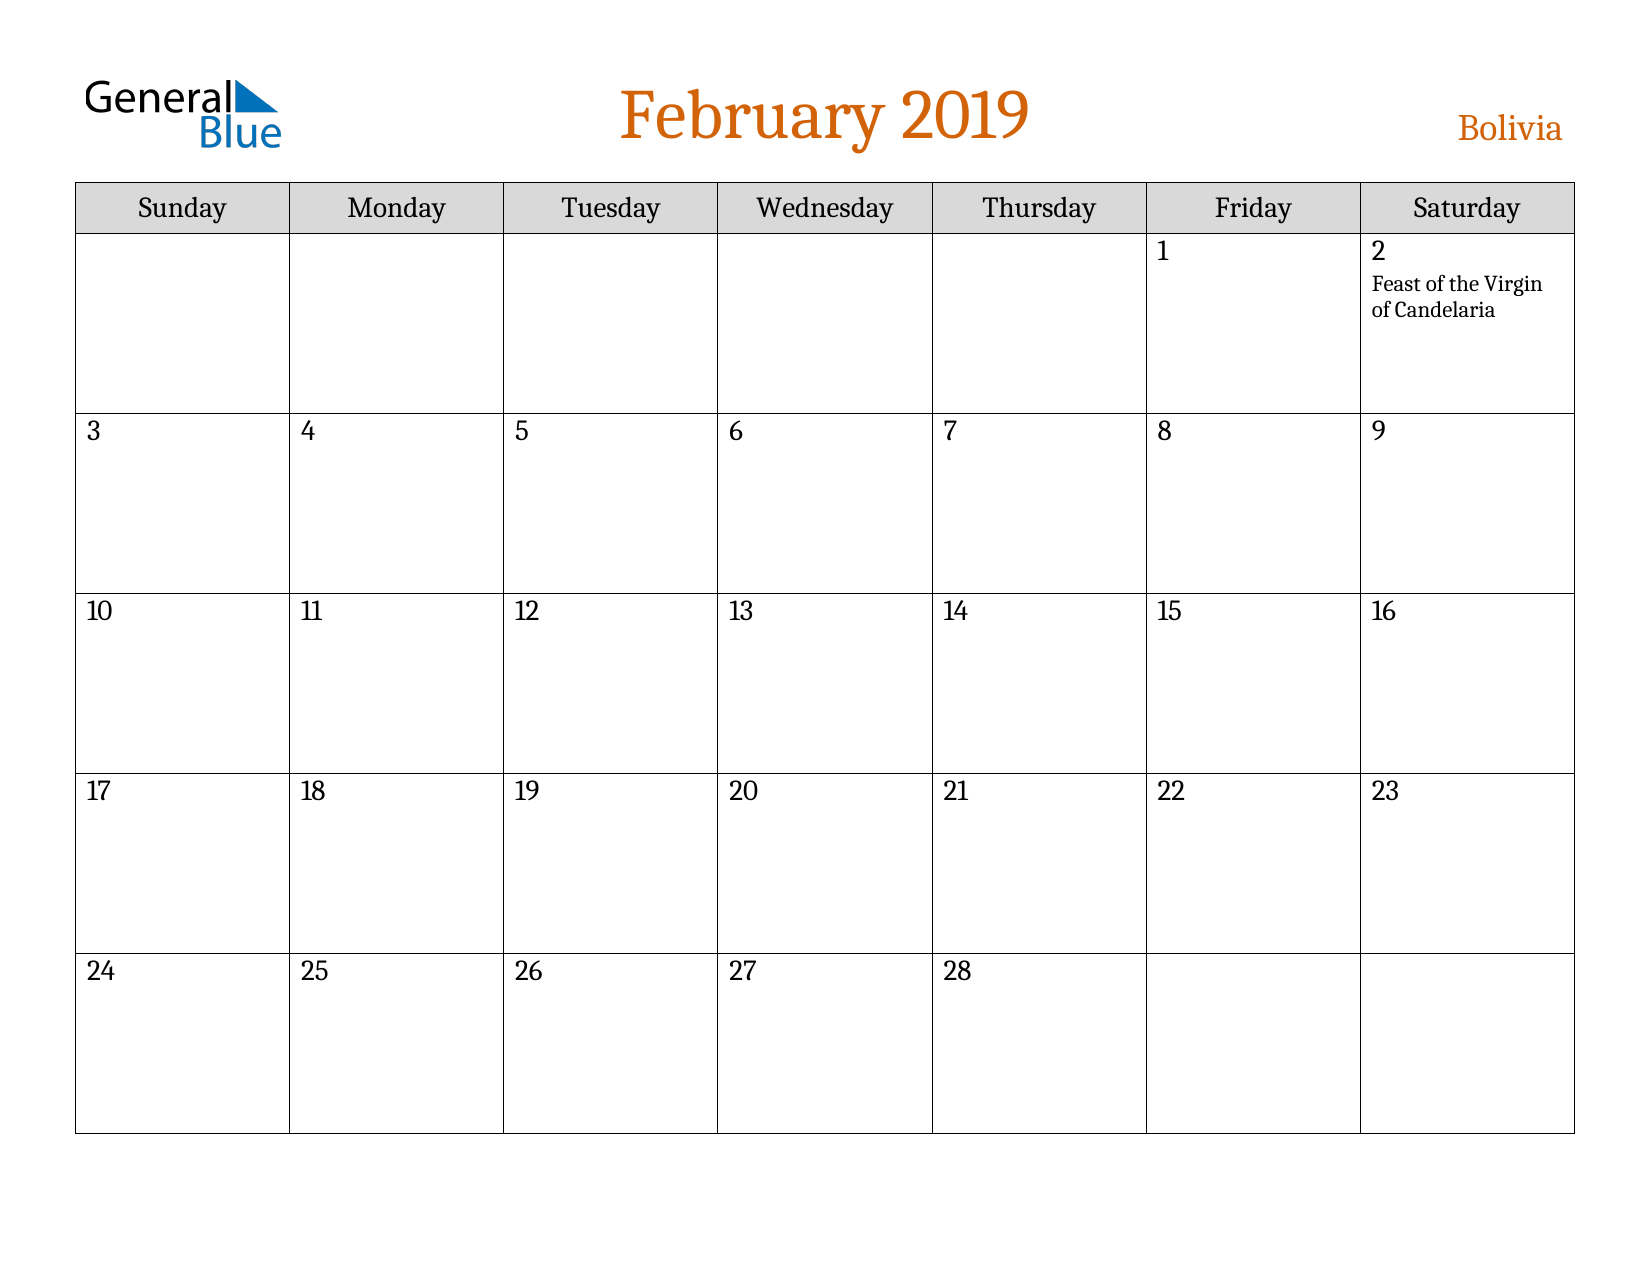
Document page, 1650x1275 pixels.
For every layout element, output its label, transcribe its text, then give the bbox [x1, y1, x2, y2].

table_cell [504, 270, 717, 413]
table_cell 4 [290, 414, 503, 450]
table_cell 14 [933, 594, 1146, 630]
table_header [76, 75, 503, 182]
table_cell [1361, 630, 1574, 773]
table_cell [718, 234, 932, 270]
table_cell [933, 270, 1146, 413]
table_cell [76, 270, 289, 413]
table_header February 2019 [504, 75, 1146, 182]
table_cell [1361, 954, 1574, 990]
table_cell [1147, 270, 1360, 413]
table_cell [290, 630, 503, 773]
table_cell 22 [1147, 774, 1360, 810]
table_cell [76, 450, 289, 593]
table_cell [933, 630, 1146, 773]
table_cell 7 [933, 414, 1146, 450]
table_cell [1147, 810, 1360, 953]
table_cell 6 [718, 414, 932, 450]
table_cell [718, 450, 932, 593]
table_cell [290, 990, 503, 1133]
table_cell 8 [1147, 414, 1360, 450]
table_cell Sunday [76, 183, 289, 233]
table_cell 1 [1147, 234, 1360, 270]
table_cell [933, 990, 1146, 1133]
table_cell [1361, 810, 1574, 953]
table_cell 17 [76, 774, 289, 810]
table_cell 12 [504, 594, 717, 630]
table_cell [76, 630, 289, 773]
table_cell 16 [1361, 594, 1574, 630]
table_cell 28 [933, 954, 1146, 990]
table_cell [1147, 630, 1360, 773]
table_cell [76, 810, 289, 953]
table_cell [76, 990, 289, 1133]
table_cell 15 [1147, 594, 1360, 630]
table_cell 26 [504, 954, 717, 990]
table_cell [1361, 450, 1574, 593]
table_header Bolivia [1146, 75, 1574, 182]
table_cell 25 [290, 954, 503, 990]
table_cell [76, 234, 289, 270]
table_cell [1361, 990, 1574, 1133]
table_cell 2 [1361, 234, 1574, 270]
table_cell Tuesday [504, 183, 717, 233]
table_cell 9 [1361, 414, 1574, 450]
table_cell 19 [504, 774, 717, 810]
table_cell Feast of the Virgin of Candelaria [1361, 270, 1574, 413]
table_cell 20 [718, 774, 932, 810]
table_cell [718, 990, 932, 1133]
table_cell [290, 270, 503, 413]
table_cell 21 [933, 774, 1146, 810]
table_cell [504, 234, 717, 270]
table_cell [1147, 954, 1360, 990]
table_cell [718, 630, 932, 773]
table_cell [933, 810, 1146, 953]
table_cell [1147, 990, 1360, 1133]
table_cell [718, 270, 932, 413]
table_cell Monday [290, 183, 503, 233]
table_cell 10 [76, 594, 289, 630]
table_cell [290, 810, 503, 953]
table_cell [504, 630, 717, 773]
table_cell [504, 450, 717, 593]
table_cell Saturday [1361, 183, 1574, 233]
table_cell Thursday [933, 183, 1146, 233]
table_cell 11 [290, 594, 503, 630]
picture [86, 80, 281, 148]
table_cell [504, 990, 717, 1133]
table_cell Friday [1147, 183, 1360, 233]
table_cell [933, 234, 1146, 270]
table_cell [504, 810, 717, 953]
table_cell 23 [1361, 774, 1574, 810]
table_cell 27 [718, 954, 932, 990]
table_cell 5 [504, 414, 717, 450]
table_cell [933, 450, 1146, 593]
table_cell 3 [76, 414, 289, 450]
table_cell [718, 810, 932, 953]
table_cell [1147, 450, 1360, 593]
table_cell 24 [76, 954, 289, 990]
table_cell Wednesday [718, 183, 932, 233]
table_cell 18 [290, 774, 503, 810]
table_cell 13 [718, 594, 932, 630]
table_cell [290, 234, 503, 270]
table_cell [290, 450, 503, 593]
